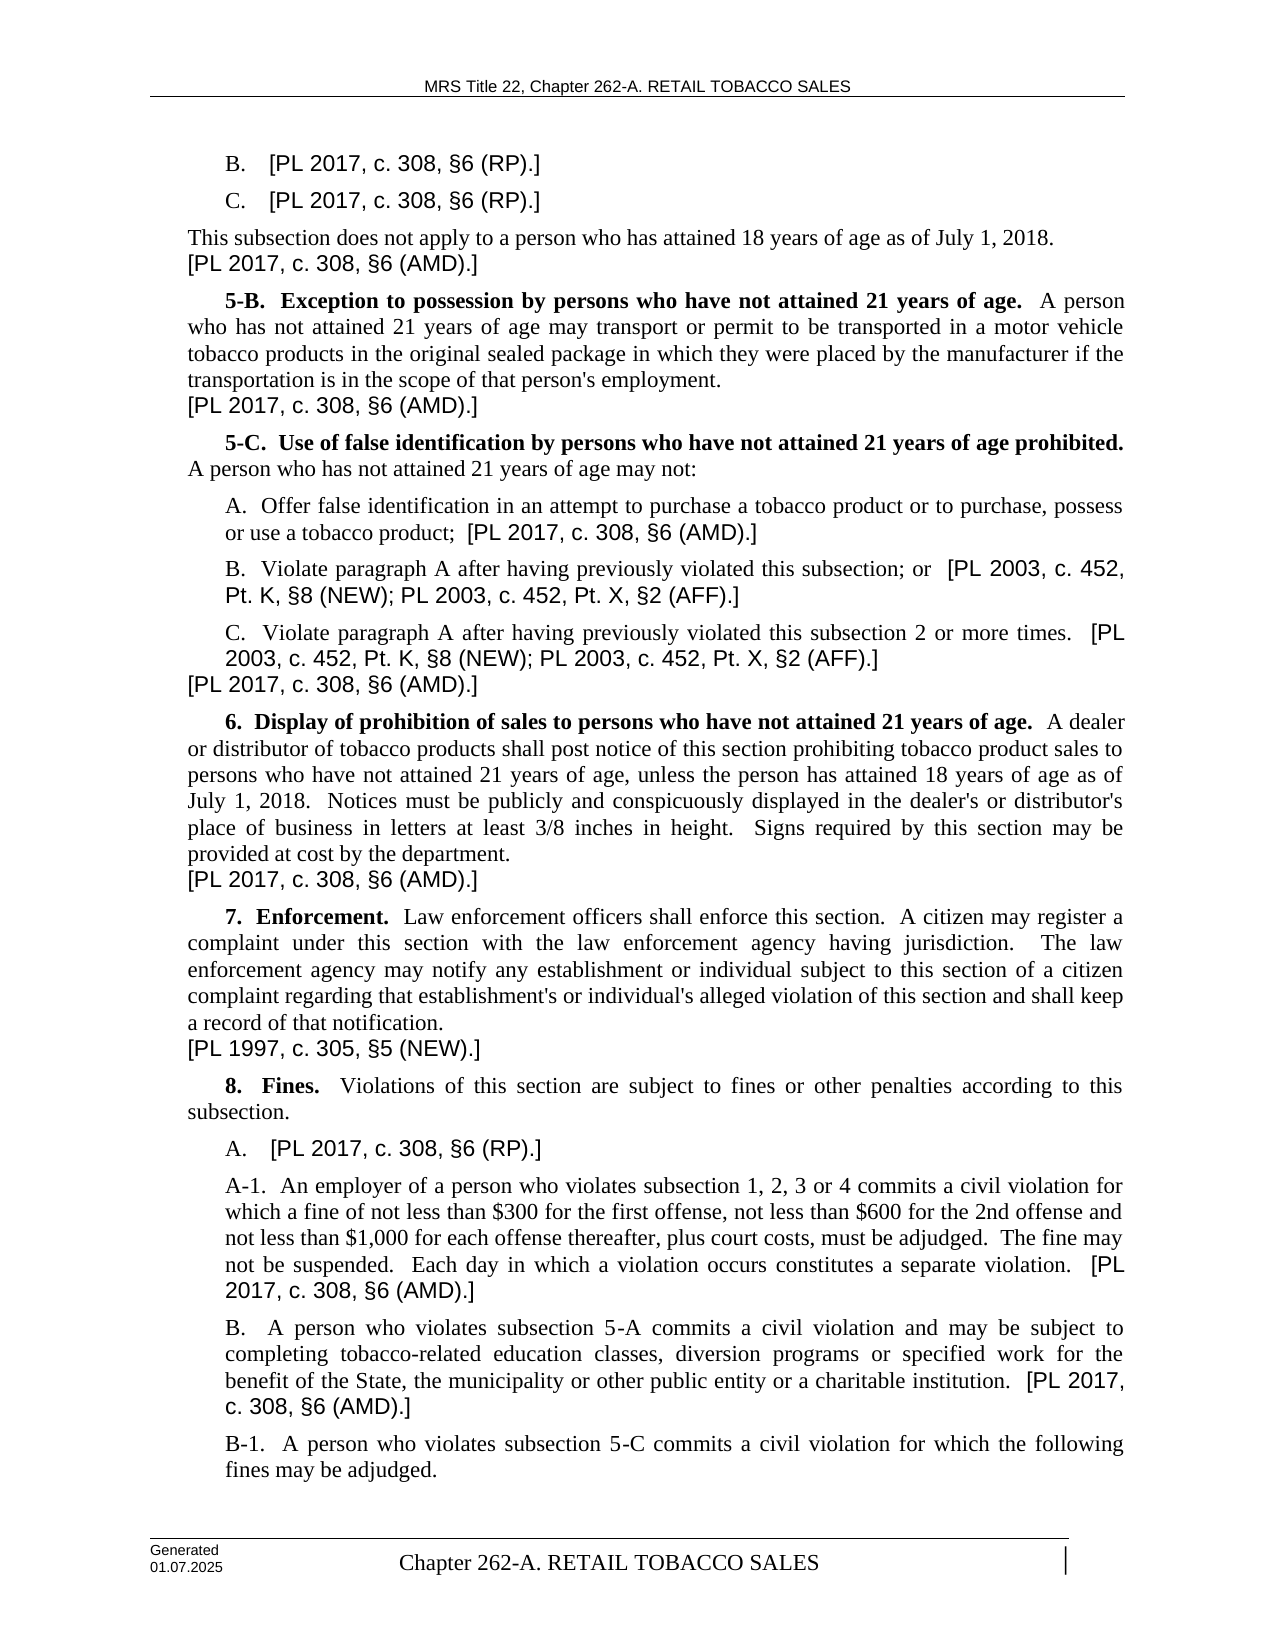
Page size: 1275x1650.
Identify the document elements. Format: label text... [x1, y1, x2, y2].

text B-1. A person who violates subsection 5‑C commits a civil violation for which the following fines may be adjudged. [225, 1430, 1125, 1483]
text 7. Enforcement. Law enforcement officers shall enforce this section. A citizen may register a complaint under this section with the law enforcement agency having jurisdiction. The law enforcement agency may notify any establishment or individual subject to this section of a citizen complaint regarding that establishment's or individual's alleged violation of this section and shall keep a record of that notification. [187, 903, 1125, 1035]
text B. [PL 2017, c. 308, §6 (RP).] [225, 150, 1125, 176]
text [PL 1997, c. 305, §5 (NEW).] [187, 1035, 1125, 1061]
text C. Violate paragraph A after having previously violated this subsection 2 or more times. [PL 2003, c. 452, Pt. K, §8 (NEW); PL 2003, c. 452, Pt. X, §2 (AFF).] [225, 619, 1125, 671]
text 6. Display of prohibition of sales to persons who have not attained 21 years of age. A dealer or distributor of tobacco products shall post notice of this section prohibiting tobacco product sales to persons who have not attained 21 years of age, unless the person has attained 18 years of age as of July 1, 2018. Notices must be publicly and conspicuously displayed in the dealer's or distributor's place of business in letters at least 3/8 inches in height. Signs required by this section may be provided at cost by the department. [187, 708, 1125, 866]
text A. [PL 2017, c. 308, §6 (RP).] [225, 1135, 1125, 1161]
text B. Violate paragraph A after having previously violated this subsection; or [PL 2003, c. 452, Pt. K, §8 (NEW); PL 2003, c. 452, Pt. X, §2 (AFF).] [225, 555, 1125, 608]
text 5-C. Use of false identification by persons who have not attained 21 years of age prohibited. A person who has not attained 21 years of age may not: [187, 429, 1125, 482]
text This subsection does not apply to a person who has attained 18 years of age as of July 1, 2018. [187, 224, 1125, 250]
text C. [PL 2017, c. 308, §6 (RP).] [225, 187, 1125, 213]
text [PL 2017, c. 308, §6 (AMD).] [187, 866, 1125, 893]
text [PL 2017, c. 308, §6 (AMD).] [187, 392, 1125, 419]
text 5-B. Exception to possession by persons who have not attained 21 years of age. A person who has not attained 21 years of age may transport or permit to be transported in a motor vehicle tobacco products in the original sealed package in which they were placed by the manufacturer if the transportation is in the scope of that person's employment. [187, 287, 1125, 392]
text [PL 2017, c. 308, §6 (AMD).] [187, 671, 1125, 698]
text 8. Fines. Violations of this section are subject to fines or other penalties according to this subsection. [187, 1072, 1125, 1124]
text A. Offer false identification in an attempt to purchase a tobacco product or to purchase, possess or use a tobacco product; [PL 2017, c. 308, §6 (AMD).] [225, 492, 1125, 545]
text [PL 2017, c. 308, §6 (AMD).] [187, 250, 1125, 276]
text A-1. An employer of a person who violates subsection 1, 2, 3 or 4 commits a civil violation for which a fine of not less than $300 for the first offense, not less than $600 for the 2nd offense and not less than $1,000 for each offense thereafter, plus court costs, must be adjudged. The fine may not be suspended. Each day in which a violation occurs constitutes a separate violation. [PL 2017, c. 308, §6 (AMD).] [225, 1172, 1125, 1303]
text B. A person who violates subsection 5‑A commits a civil violation and may be subject to completing tobacco-related education classes, diversion programs or specified work for the benefit of the State, the municipality or other public entity or a charitable institution. [PL 2017, c. 308, §6 (AMD).] [225, 1314, 1125, 1419]
